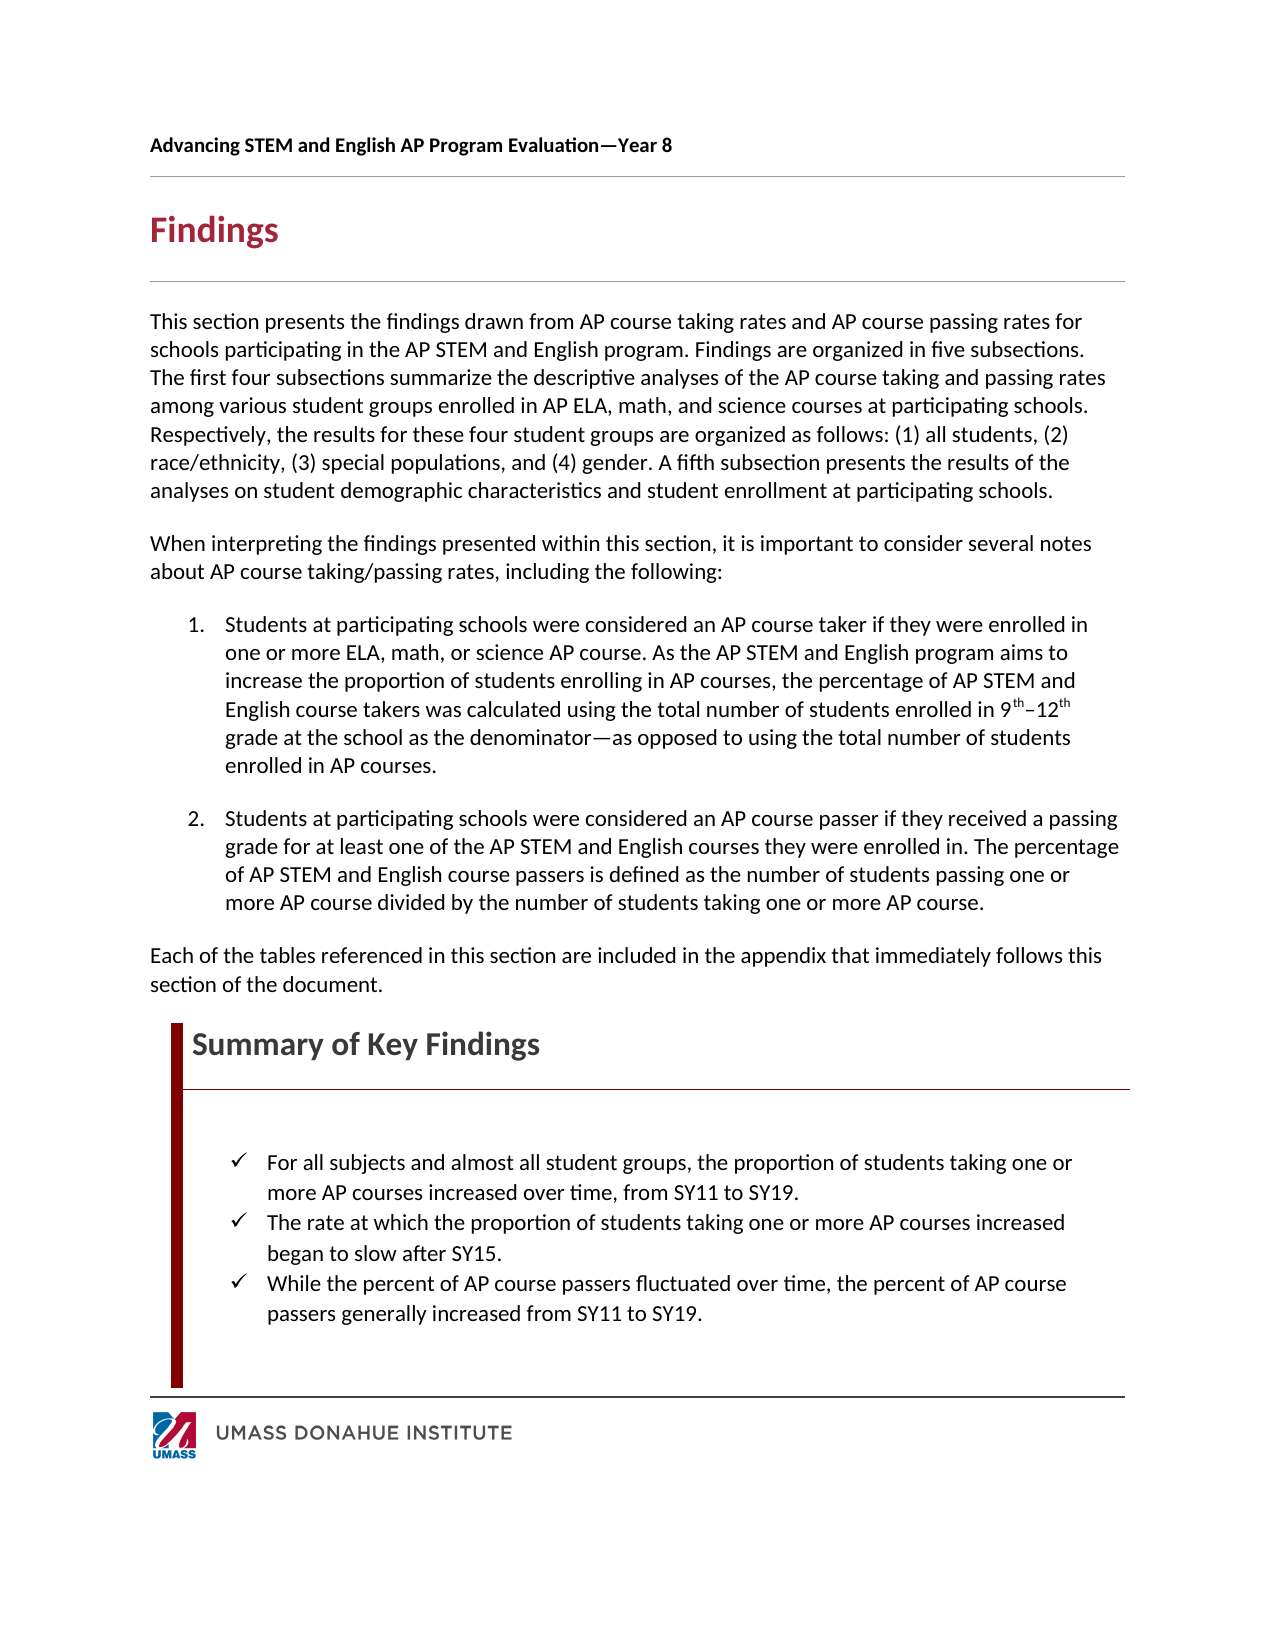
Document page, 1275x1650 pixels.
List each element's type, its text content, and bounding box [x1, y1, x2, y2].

picture [150, 1410, 513, 1461]
list Students at participating schools were considered an AP course passer if they received a passing grade for at least one of the AP STEM and English courses they were enrolled in. The percentage of AP STEM and English course passers is defined as the number of students passing one or more AP course divided by the number of students taking one or more AP course. [187, 804, 1125, 917]
table_header Summary of Key Findings [183, 1023, 1130, 1088]
table_cell For all subjects and almost all student groups, the proportion of students taking one or more AP courses increased over time, from SY11 to SY19. The rate at which the proportion of students taking one or more AP courses increased began to slow after SY15. While the percent of AP course passers fluctuated over time, the percent of AP course passers generally increased from SY11 to SY19. [183, 1090, 1130, 1388]
text When interpreting the findings presented within this section, it is important to consider several notes about AP course taking/passing rates, including the following: [150, 529, 1125, 585]
list Students at participating schools were considered an AP course taker if they were enrolled in one or more ELA, math, or science AP course. As the AP STEM and English program aims to increase the proportion of students enrolling in AP courses, the percentage of AP STEM and English course takers was calculated using the total number of students enrolled in 9th–12th grade at the school as the denominator—as opposed to using the total number of students enrolled in AP courses. [187, 610, 1125, 779]
text This section presents the findings drawn from AP course taking rates and AP course passing rates for schools participating in the AP STEM and English program. Findings are organized in five subsections. The first four subsections summarize the descriptive analyses of the AP course taking and passing rates among various student groups enrolled in AP ELA, math, and science courses at participating schools. Respectively, the results for these four student groups are organized as follows: (1) all students, (2) race/ethnicity, (3) special populations, and (4) gender. A fifth subsection presents the results of the analyses on student demographic characteristics and student enrollment at participating schools. [150, 307, 1125, 504]
text Each of the tables referenced in this section are included in the appendix that immediately follows this section of the document. [150, 942, 1125, 998]
subtitle Findings [150, 207, 1125, 281]
